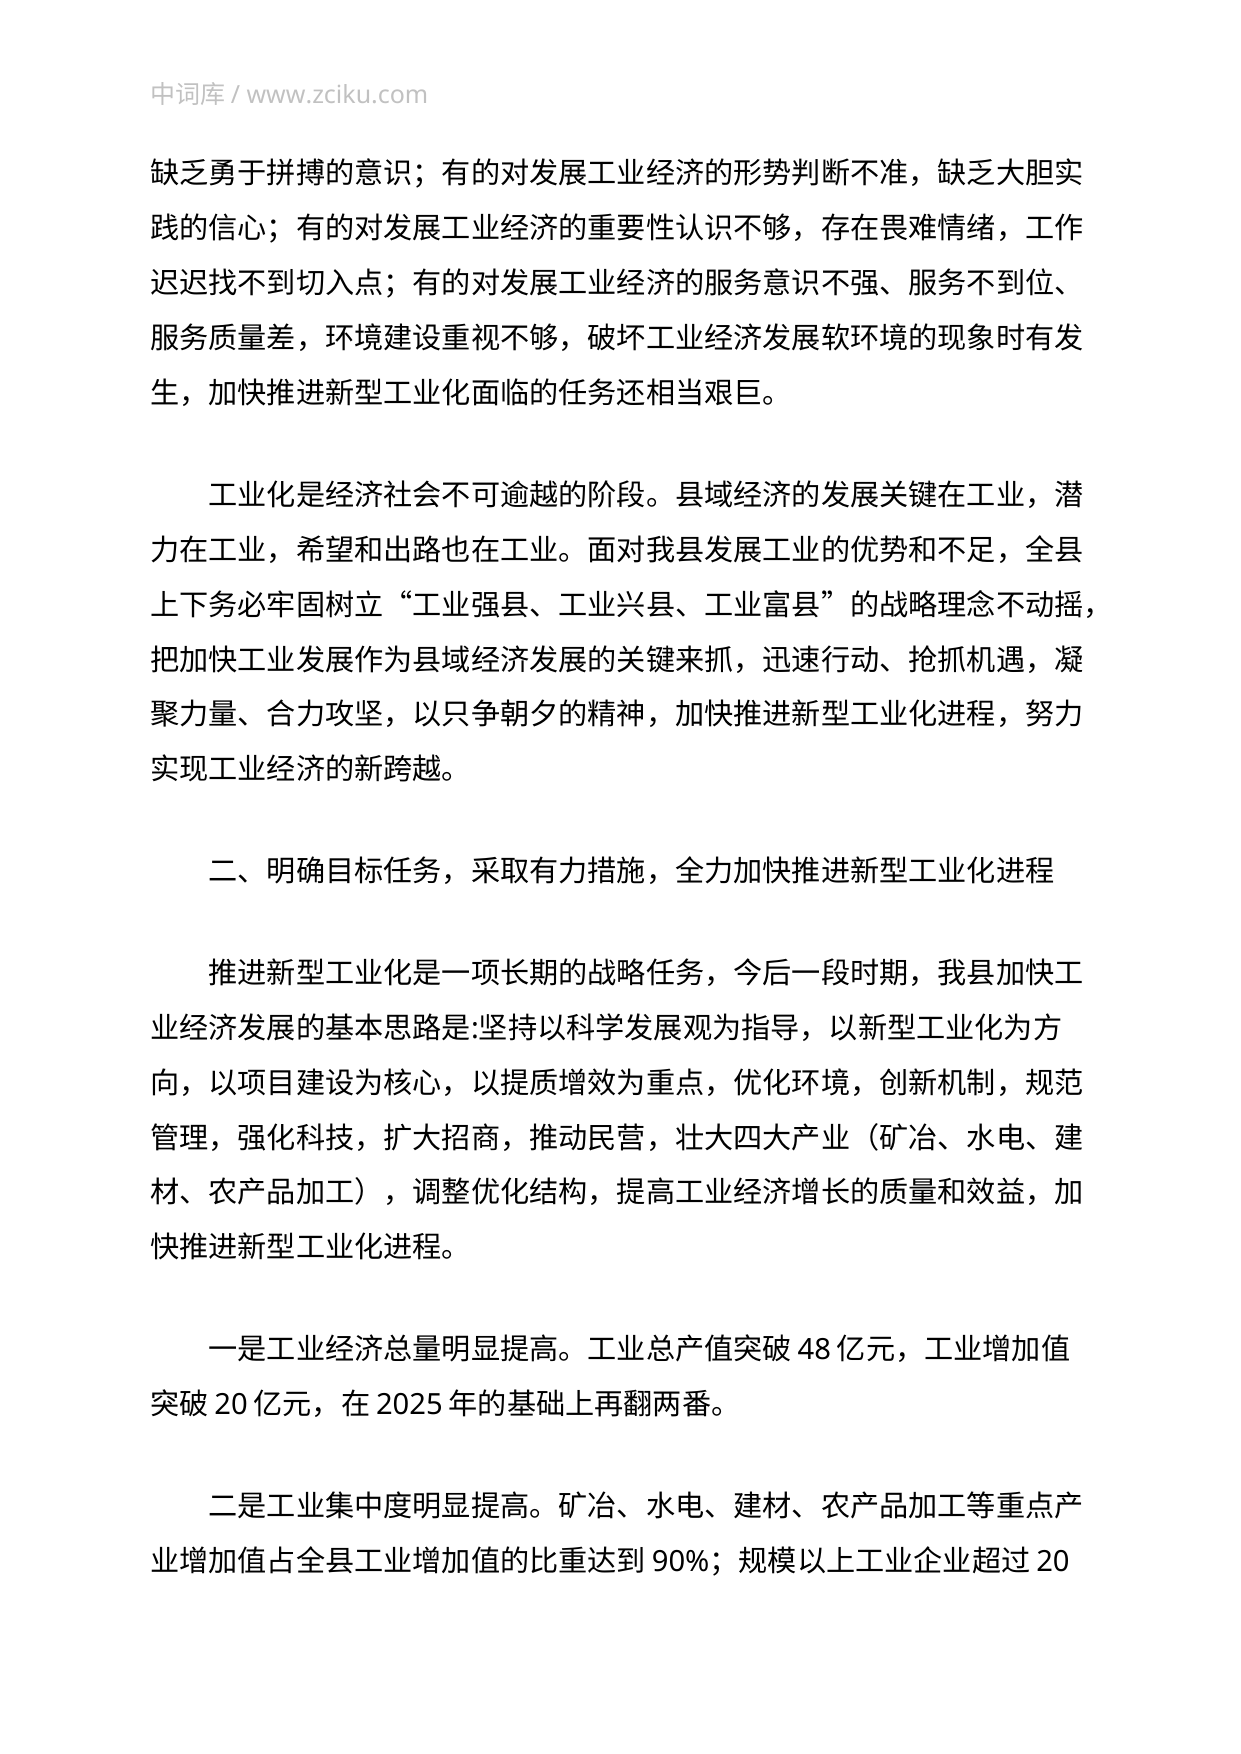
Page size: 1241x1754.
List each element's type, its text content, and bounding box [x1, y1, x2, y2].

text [150, 1483, 1090, 1580]
text 二、明确目标任务，采取有力措施，全力加快推进新型工业化进程 [150, 848, 1090, 890]
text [150, 150, 1090, 412]
text 一是工业经济总量明显提高。工业总产值突破48亿元，工业增加值突破20亿元，在2025年的基础上再翻两番。 [150, 1326, 1090, 1423]
text 工业化是经济社会不可逾越的阶段。县域经济的发展关键在工业，潜力在工业，希望和出路也在工业。面对我县发展工业的优势和不足，全县上下务必牢固树立“工业强县、工业兴县、工业富县”的战略理念不动摇，把加快工业发展作为县域经济发展的关键来抓，迅速行动、抢抓机遇，凝聚力量、合力攻坚，以只争朝夕的精神，加快推进新型工业化进程，努力实现工业经济的新跨越。 [150, 471, 1090, 788]
text 推进新型工业化是一项长期的战略任务，今后一段时期，我县加快工业经济发展的基本思路是:坚持以科学发展观为指导，以新型工业化为方向，以项目建设为核心，以提质增效为重点，优化环境，创新机制，规范管理，强化科技，扩大招商，推动民营，壮大四大产业（矿冶、水电、建材、农产品加工），调整优化结构，提高工业经济增长的质量和效益，加快推进新型工业化进程。 [150, 949, 1090, 1266]
